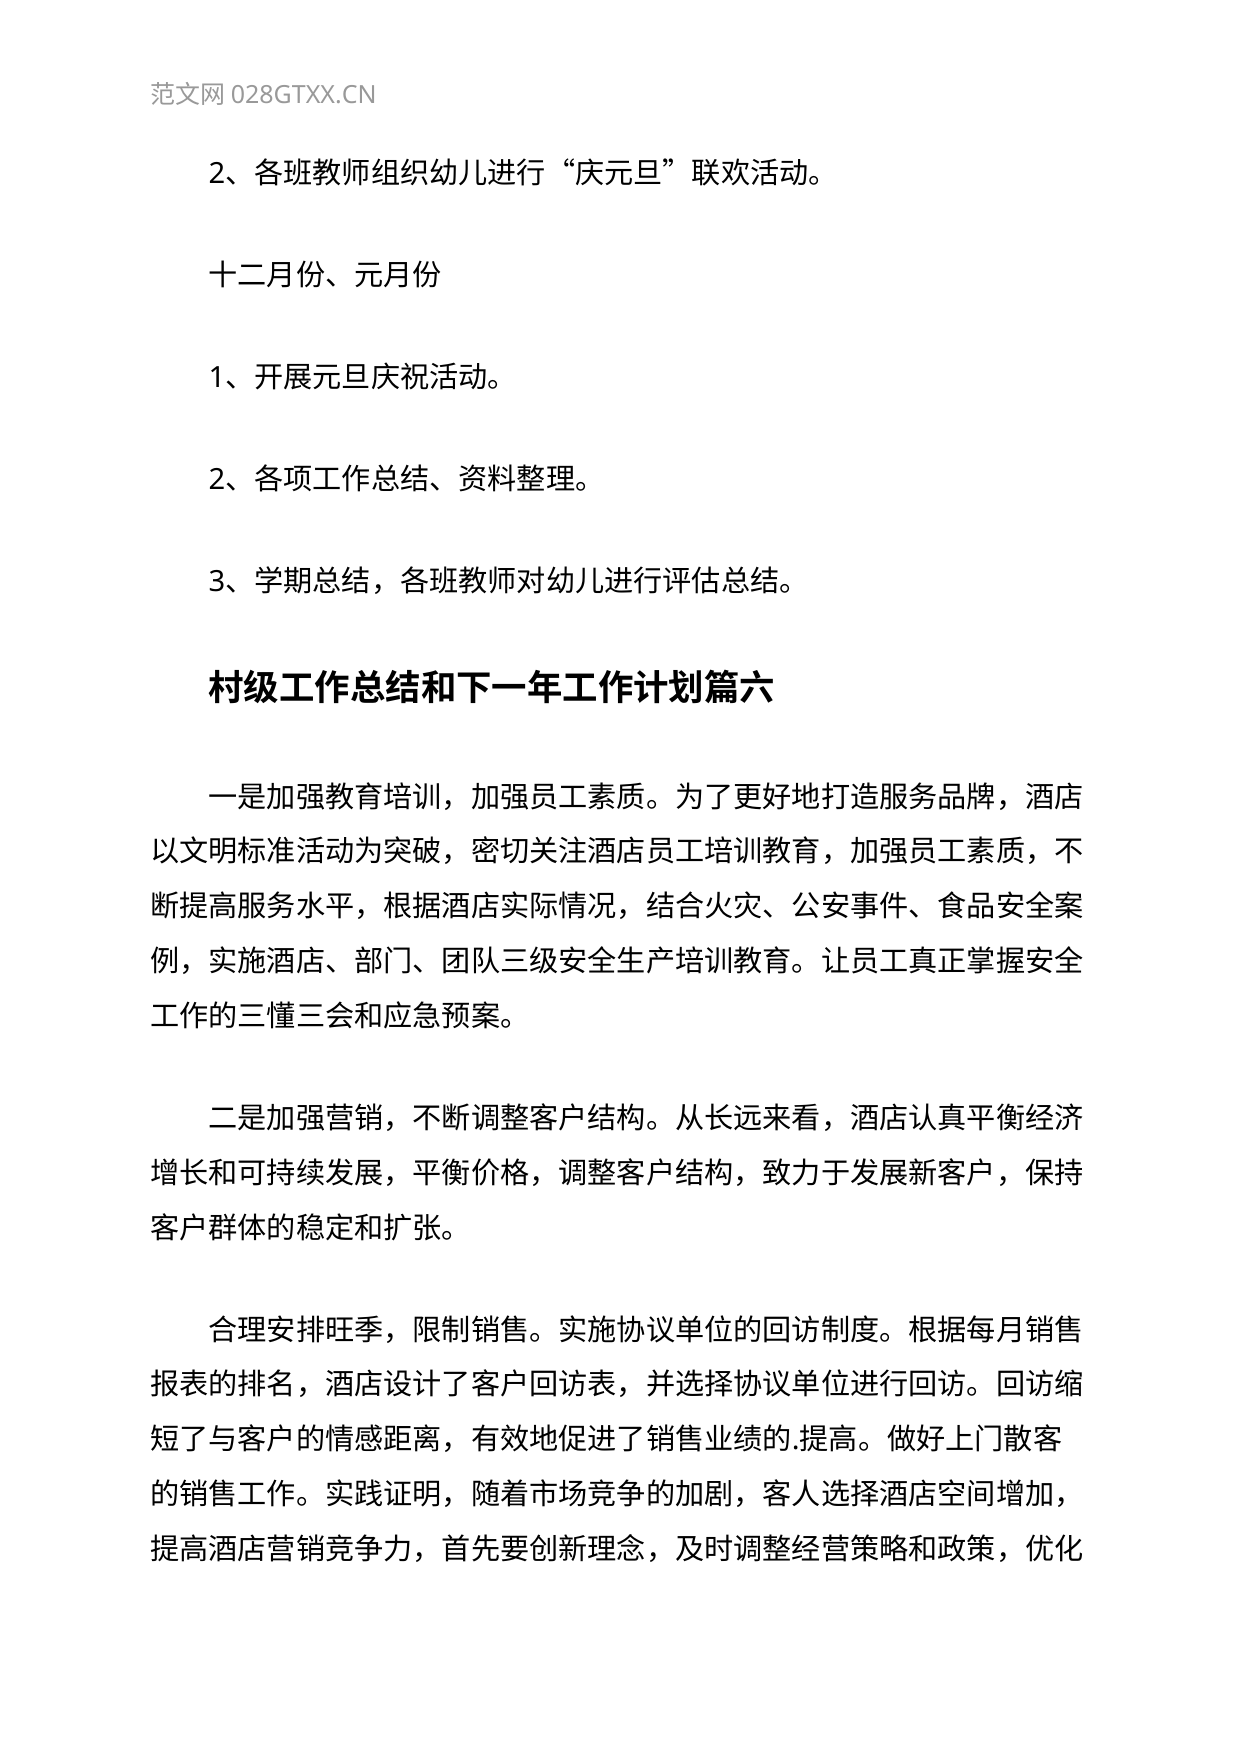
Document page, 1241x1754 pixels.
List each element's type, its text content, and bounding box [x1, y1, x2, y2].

text 2、各班教师组织幼儿进行“庆元旦”联欢活动。 [150, 150, 1090, 192]
text 一是加强教育培训，加强员工素质。为了更好地打造服务品牌，酒店以文明标准活动为突破，密切关注酒店员工培训教育，加强员工素质，不断提高服务水平，根据酒店实际情况，结合火灾、公安事件、食品安全案例，实施酒店、部门、团队三级安全生产培训教育。让员工真正掌握安全工作的三懂三会和应急预案。 [150, 773, 1090, 1035]
text 3、学期总结，各班教师对幼儿进行评估总结。 [150, 558, 1090, 600]
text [150, 1306, 1090, 1568]
text 2、各项工作总结、资料整理。 [150, 456, 1090, 498]
text 1、开展元旦庆祝活动。 [150, 354, 1090, 396]
text 村级工作总结和下一年工作计划篇六 [150, 660, 1090, 711]
text 二是加强营销，不断调整客户结构。从长远来看，酒店认真平衡经济增长和可持续发展，平衡价格，调整客户结构，致力于发展新客户，保持客户群体的稳定和扩张。 [150, 1094, 1090, 1247]
text 十二月份、元月份 [150, 252, 1090, 294]
